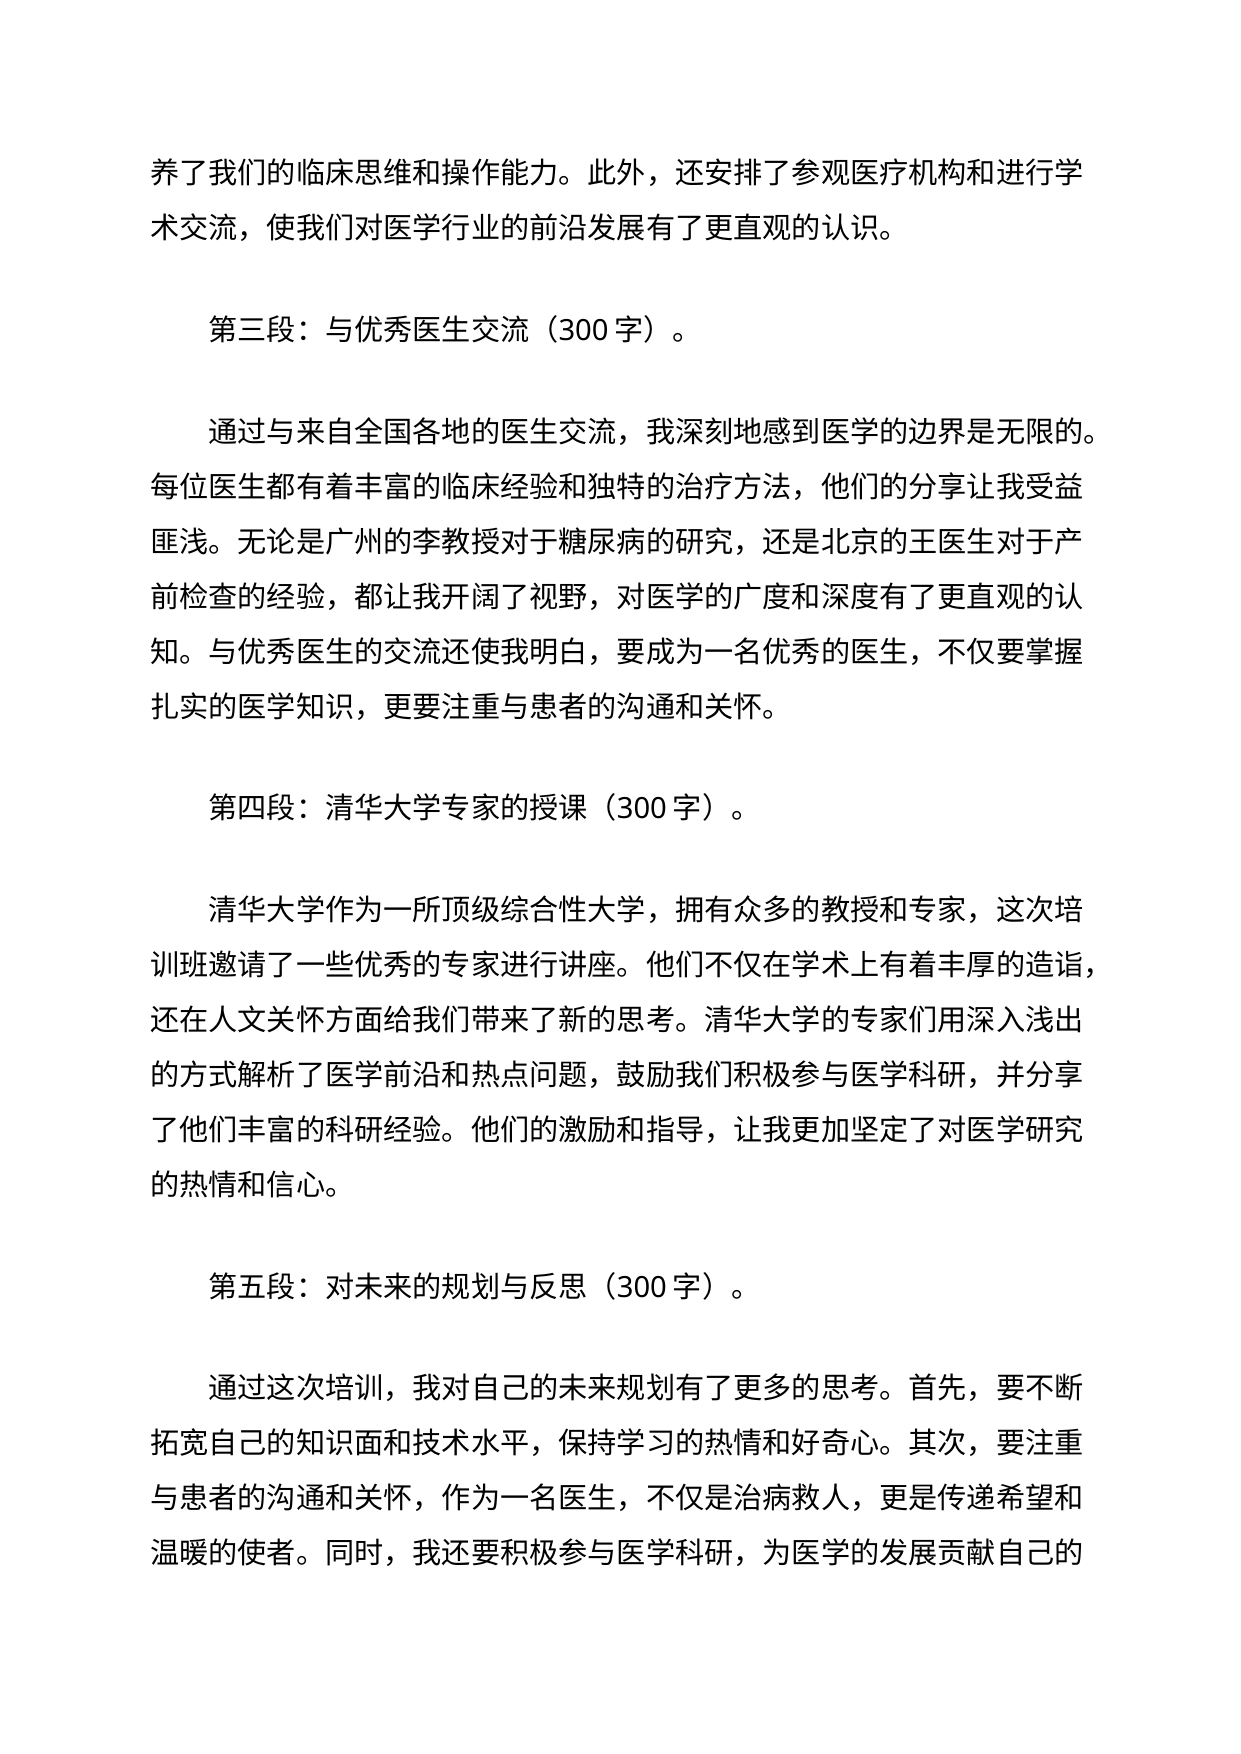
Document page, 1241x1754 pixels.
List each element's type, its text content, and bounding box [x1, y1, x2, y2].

text 第四段：清华大学专家的授课（300字）。 [150, 785, 1090, 827]
text 第三段：与优秀医生交流（300字）。 [150, 307, 1090, 349]
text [150, 1365, 1090, 1572]
text 清华大学作为一所顶级综合性大学，拥有众多的教授和专家，这次培训班邀请了一些优秀的专家进行讲座。他们不仅在学术上有着丰厚的造诣，还在人文关怀方面给我们带来了新的思考。清华大学的专家们用深入浅出的方式解析了医学前沿和热点问题，鼓励我们积极参与医学科研，并分享了他们丰富的科研经验。他们的激励和指导，让我更加坚定了对医学研究的热情和信心。 [150, 887, 1090, 1204]
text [150, 150, 1090, 247]
text 第五段：对未来的规划与反思（300字）。 [150, 1263, 1090, 1306]
text 通过与来自全国各地的医生交流，我深刻地感到医学的边界是无限的。每位医生都有着丰富的临床经验和独特的治疗方法，他们的分享让我受益匪浅。无论是广州的李教授对于糖尿病的研究，还是北京的王医生对于产前检查的经验，都让我开阔了视野，对医学的广度和深度有了更直观的认知。与优秀医生的交流还使我明白，要成为一名优秀的医生，不仅要掌握扎实的医学知识，更要注重与患者的沟通和关怀。 [150, 409, 1090, 725]
